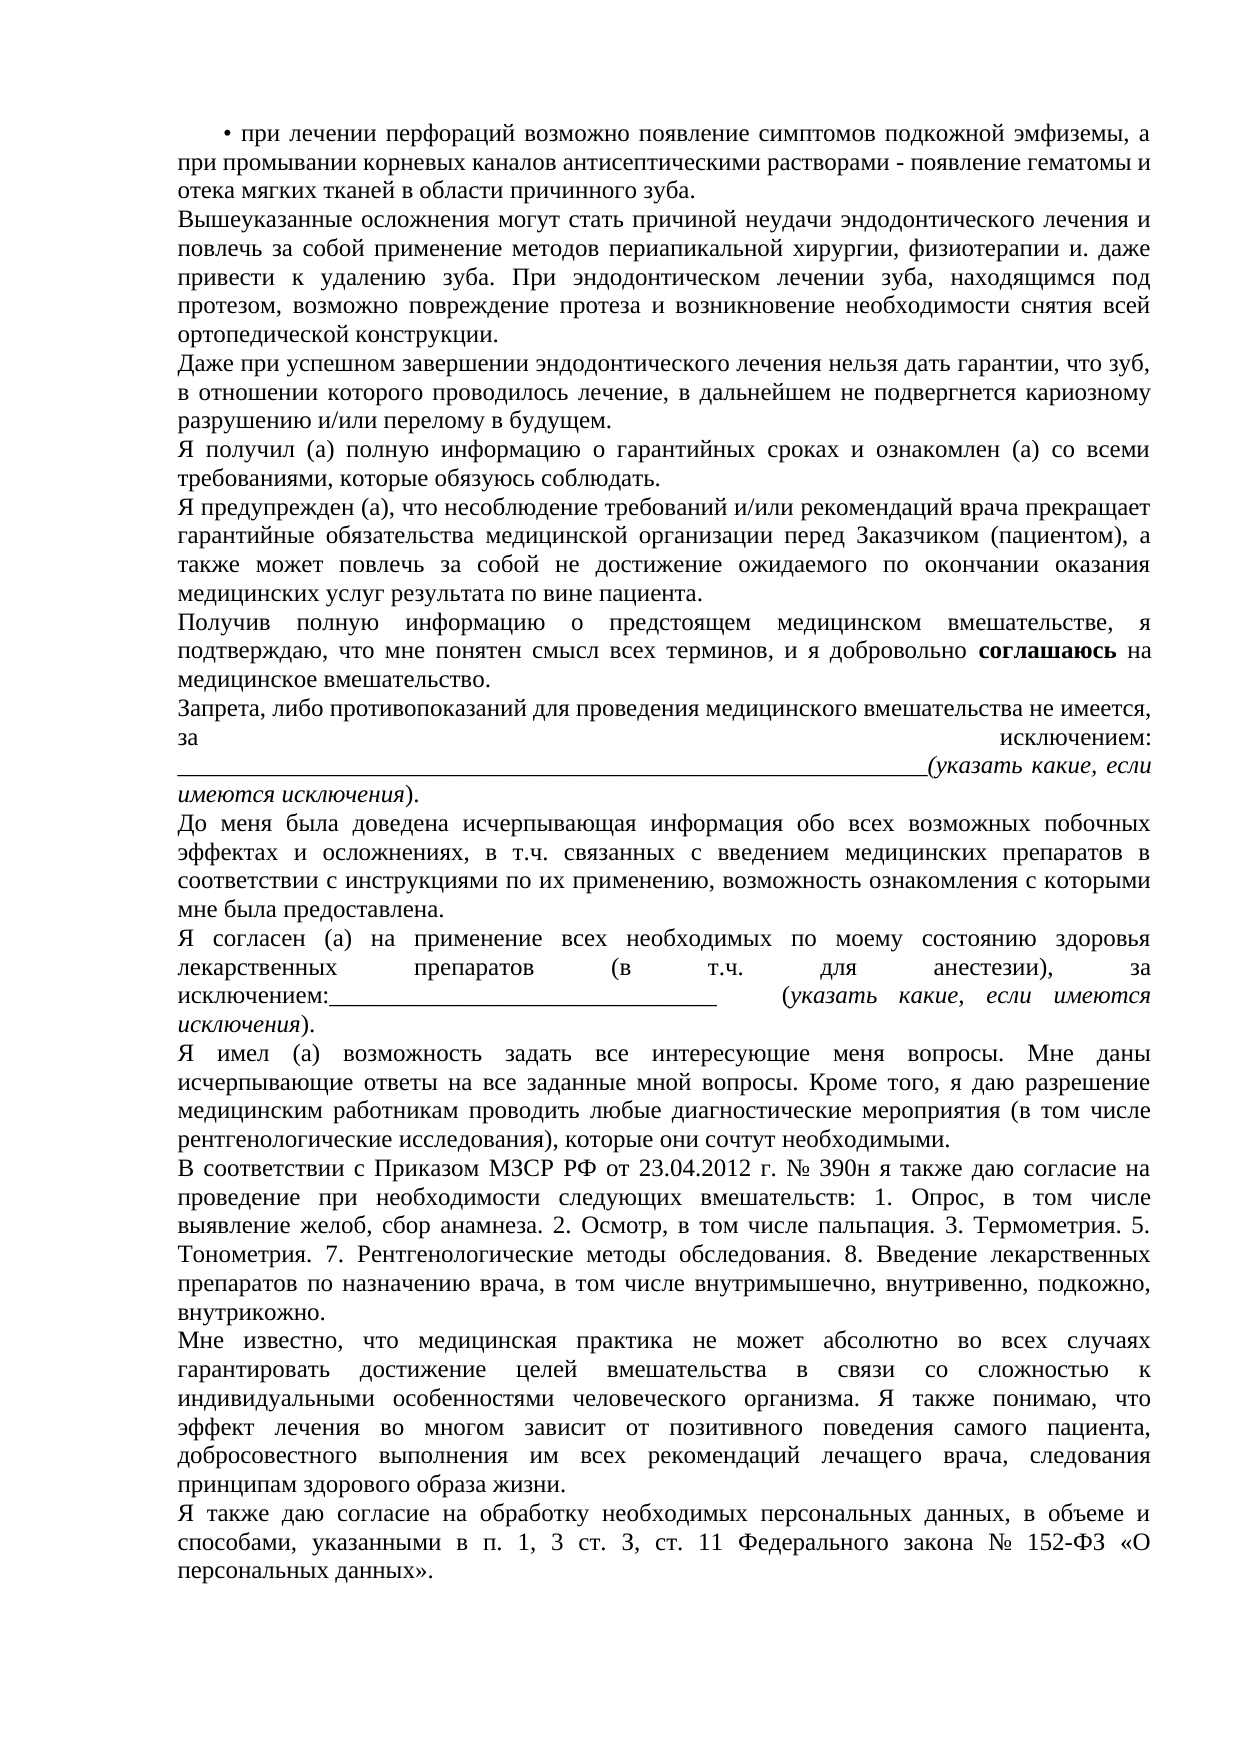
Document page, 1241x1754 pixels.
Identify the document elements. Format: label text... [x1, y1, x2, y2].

text Я имел (а) возможность задать все интересующие меня вопросы. Мне даны исчерпывающие ответы на все заданные мной вопросы. Кроме того, я даю разрешение медицинским работникам проводить любые диагностические мероприятия (в том числе рентгенологические исследования), которые они сочтут необходимыми. [177, 1038, 1152, 1153]
text Запрета, либо противопоказаний для проведения медицинского вмешательства не имеется, за исключением: ____________________________________________________________(указать какие, если имеются исключения). [177, 693, 1152, 808]
text Мне известно, что медицинская практика не может абсолютно во всех случаях гарантировать достижение целей вмешательства в связи со сложностью к индивидуальными особенностями человеческого организма. Я также понимаю, что эффект лечения во многом зависит от позитивного поведения самого пациента, добросовестного выполнения им всех рекомендаций лечащего врача, следования принципам здорового образа жизни. [177, 1326, 1152, 1498]
text В соответствии с Приказом МЗСР РФ от 23.04.2012 г. № 390н я также даю согласие на проведение при необходимости следующих вмешательств: 1. Опрос, в том числе выявление желоб, сбор анамнеза. 2. Осмотр, в том числе пальпация. 3. Термометрия. 5. Тонометрия. 7. Рентгенологические методы обследования. 8. Введение лекарственных препаратов по назначению врача, в том числе внутримышечно, внутривенно, подкожно, внутрикожно. [177, 1153, 1152, 1326]
text До меня была доведена исчерпывающая информация обо всех возможных побочных эффектах и осложнениях, в т.ч. связанных с введением медицинских препаратов в соответствии с инструкциями по их применению, возможность ознакомления с которыми мне была предоставлена. [177, 808, 1152, 923]
text Даже при успешном завершении эндодонтического лечения нельзя дать гарантии, что зуб, в отношении которого проводилось лечение, в дальнейшем не подвергнется кариозному разрушению и/или перелому в будущем. [177, 348, 1152, 434]
text • при лечении перфораций возможно появление симптомов подкожной эмфиземы, а при промывании корневых каналов антисептическими растворами - появление гематомы и отека мягких тканей в области причинного зуба. [177, 118, 1152, 204]
text Получив полную информацию о предстоящем медицинском вмешательстве, я подтверждаю, что мне понятен смысл всех терминов, и я добровольно соглашаюсь на медицинское вмешательство. [177, 607, 1152, 693]
text Я получил (а) полную информацию о гарантийных сроках и ознакомлен (а) со всеми требованиями, которые обязуюсь соблюдать. [177, 434, 1152, 492]
text Я также даю согласие на обработку необходимых персональных данных, в объеме и способами, указанными в п. 1, 3 ст. З, ст. 11 Федерального закона № 152-ФЗ «О персональных данных». [177, 1498, 1152, 1584]
text Вышеуказанные осложнения могут стать причиной неудачи эндодонтического лечения и повлечь за собой применение методов периапикальной хирургии, физиотерапии и. даже привести к удалению зуба. При эндодонтическом лечении зуба, находящимся под протезом, возможно повреждение протеза и возникновение необходимости снятия всей ортопедической конструкции. [177, 204, 1152, 348]
text Я предупрежден (а), что несоблюдение требований и/или рекомендаций врача прекращает гарантийные обязательства медицинской организации перед Заказчиком (пациентом), а также может повлечь за собой не достижение ожидаемого по окончании оказания медицинских услуг результата по вине пациента. [177, 492, 1152, 607]
text Я согласен (а) на применение всех необходимых по моему состоянию здоровья лекарственных препаратов (в т.ч. для анестезии), за исключением:_______________________________ (указать какие, если имеются исключения). [177, 923, 1152, 1038]
